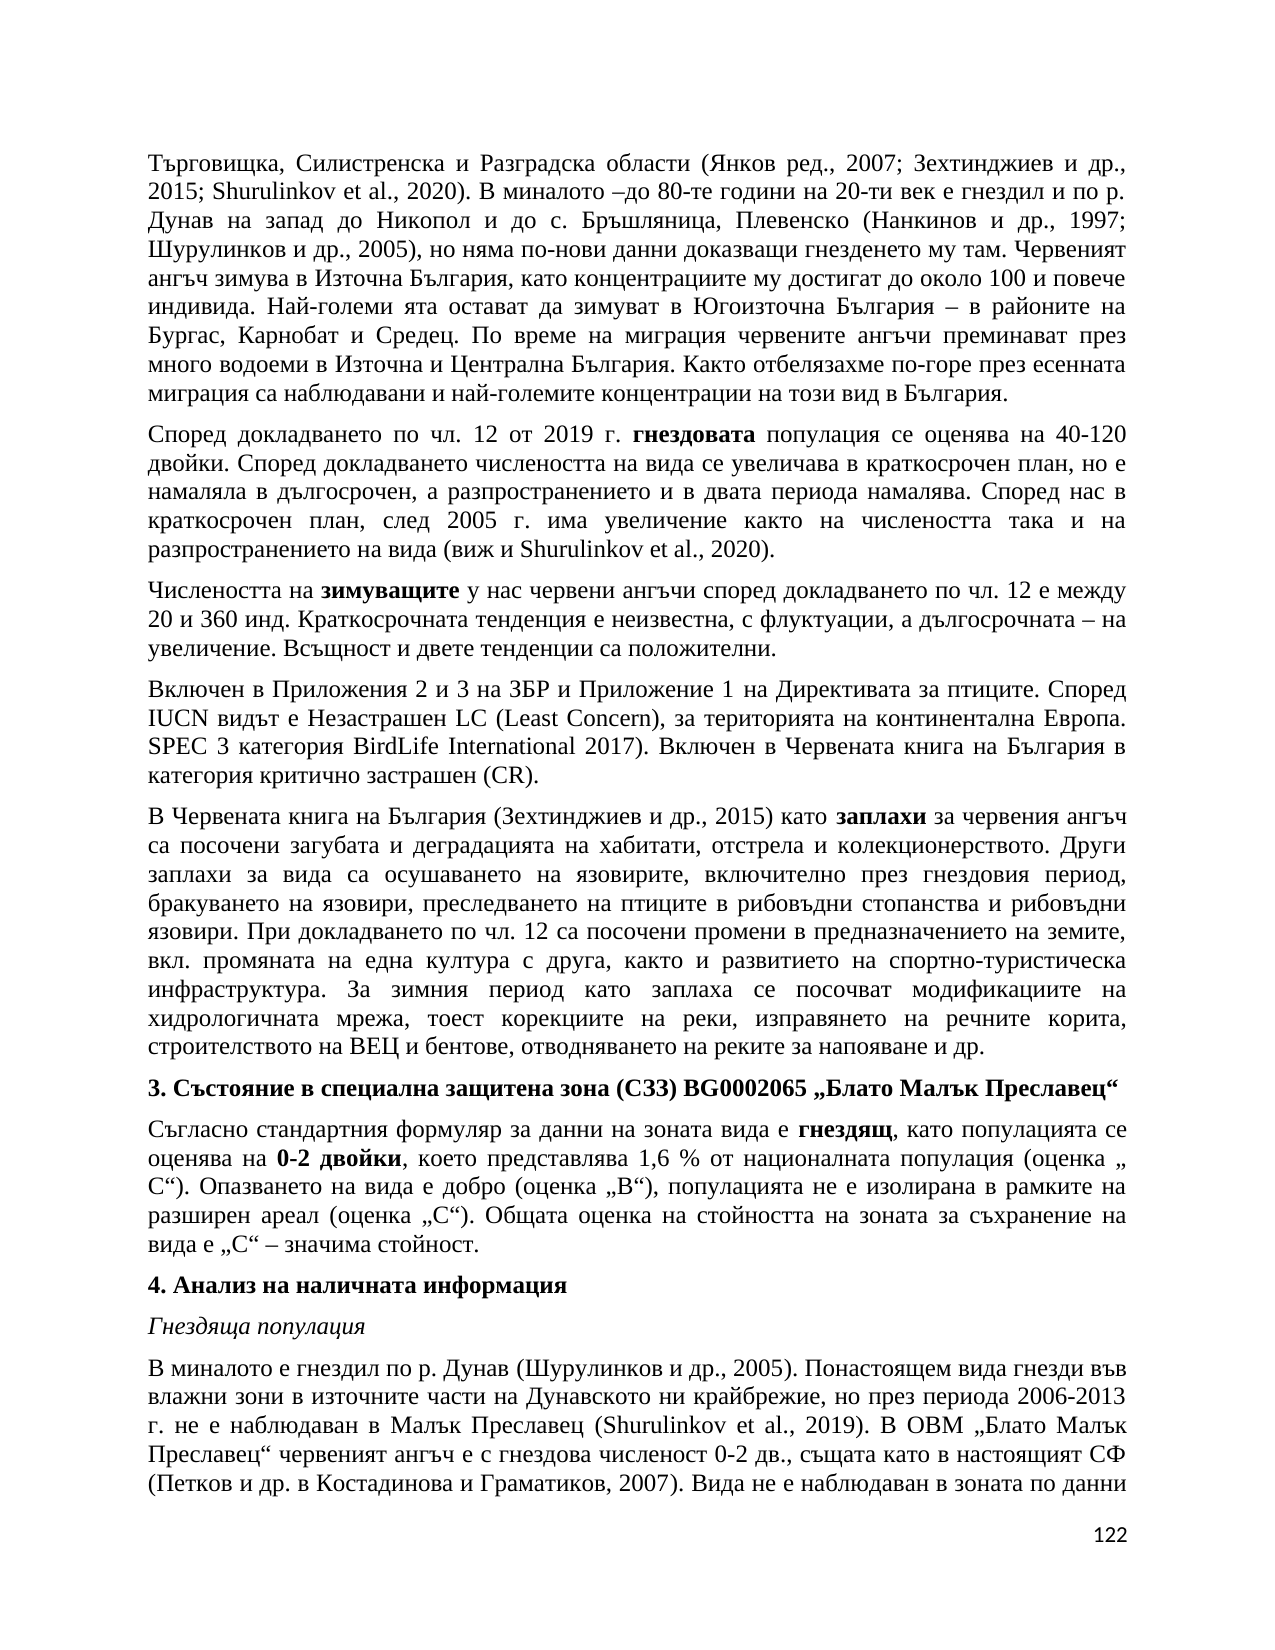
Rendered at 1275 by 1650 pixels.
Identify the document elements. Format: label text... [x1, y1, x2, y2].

text Според докладването по чл. 12 от 2019 г. гнездовата популация се оценява на 40-120 двойки. Според докладването числеността на вида се увеличава в краткосрочен план, но е намаляла в дългосрочен, а разпространението и в двата периода намалява. Според нас в краткосрочен план, след 2005 г. има увеличение както на числеността така и на разпространението на вида (виж и Shurulinkov et al., 2020). [148, 419, 1127, 563]
text Гнездяща популация [148, 1311, 1127, 1340]
text В Червената книга на България (Зехтинджиев и др., 2015) като заплахи за червения ангъч са посочени загубата и деградацията на хабитати, отстрела и колекционерството. Други заплахи за вида са осушаването на язовирите, включително през гнездовия период, бракуването на язовири, преследването на птиците в рибовъдни стопанства и рибовъдни язовири. При докладването по чл. 12 са посочени промени в предназначението на земите, вкл. промяната на една култура с друга, както и развитието на спортно-туристическа инфраструктура. За зимния период като заплаха се посочват модификациите на хидрологичната мрежа, тоест корекциите на реки, изправянето на речните корита, строителството на ВЕЦ и бентове, отводняването на реките за напояване и др. [148, 801, 1127, 1060]
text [148, 1353, 1127, 1496]
text Включен в Приложения 2 и 3 на ЗБР и Приложение 1 на Директивата за птиците. Според IUCN видът e Незастрашен LC (Least Concern), за територията на континентална Европа. SPEC 3 категория BirdLife International 2017). Включен в Червената книга на България в категория критично застрашен (CR). [148, 674, 1127, 789]
text 4. Анализ на наличната информация [148, 1270, 1127, 1299]
text Съгласно стандартния формуляр за данни на зоната вида е гнездящ, като популацията се оценява на 0-2 двойки, което представлява 1,6 % от националната популация (оценка „ С“). Опазването на вида е добро (оценка „В“), популацията не е изолирана в рамките на разширен ареал (оценка „С“). Общата оценка на стойността на зоната за съхранение на вида е „С“ – значима стойност. [148, 1114, 1127, 1258]
text 3. Състояние в специална защитена зона (СЗЗ) BG0002065 „Блато Малък Преславец“ [148, 1073, 1127, 1101]
text Числеността на зимуващите у нас червени ангъчи според докладването по чл. 12 е между 20 и 360 инд. Краткосрочната тенденция е неизвестна, с флуктуации, а дългосрочната – на увеличение. Всъщност и двете тенденции са положителни. [148, 575, 1127, 661]
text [148, 148, 1127, 406]
